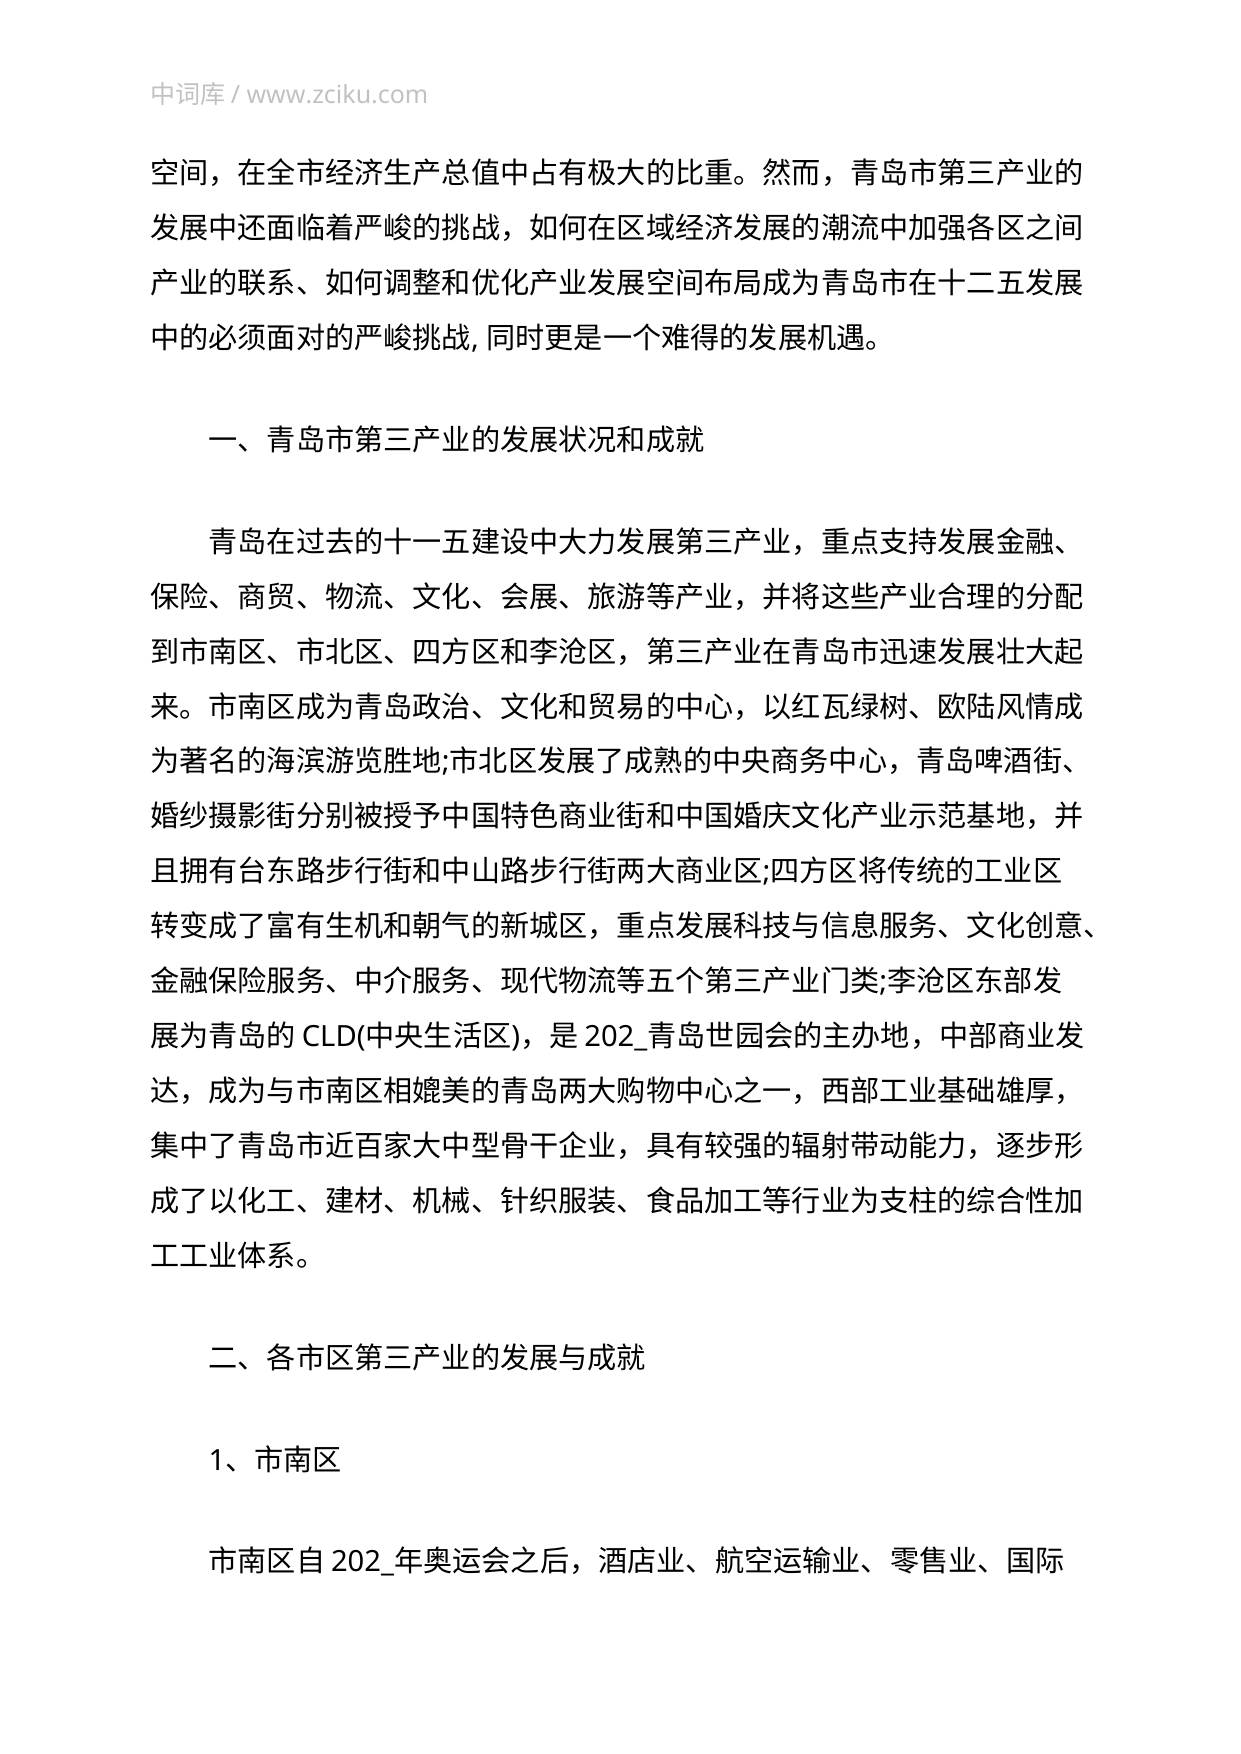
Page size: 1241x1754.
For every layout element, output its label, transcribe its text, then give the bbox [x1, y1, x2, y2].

text 二、各市区第三产业的发展与成就 [150, 1334, 1090, 1377]
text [150, 1538, 1090, 1580]
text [150, 150, 1090, 357]
text 一、青岛市第三产业的发展状况和成就 [150, 417, 1090, 459]
text 青岛在过去的十一五建设中大力发展第三产业，重点支持发展金融、保险、商贸、物流、文化、会展、旅游等产业，并将这些产业合理的分配到市南区、市北区、四方区和李沧区，第三产业在青岛市迅速发展壮大起来。市南区成为青岛政治、文化和贸易的中心，以红瓦绿树、欧陆风情成为著名的海滨游览胜地;市北区发展了成熟的中央商务中心，青岛啤酒街、婚纱摄影街分别被授予中国特色商业街和中国婚庆文化产业示范基地，并且拥有台东路步行街和中山路步行街两大商业区;四方区将传统的工业区转变成了富有生机和朝气的新城区，重点发展科技与信息服务、文化创意、金融保险服务、中介服务、现代物流等五个第三产业门类;李沧区东部发展为青岛的CLD(中央生活区)，是202_青岛世园会的主办地，中部商业发达，成为与市南区相媲美的青岛两大购物中心之一，西部工业基础雄厚，集中了青岛市近百家大中型骨干企业，具有较强的辐射带动能力，逐步形成了以化工、建材、机械、针织服装、食品加工等行业为支柱的综合性加工工业体系。 [150, 518, 1090, 1275]
text 1、市南区 [150, 1436, 1090, 1478]
